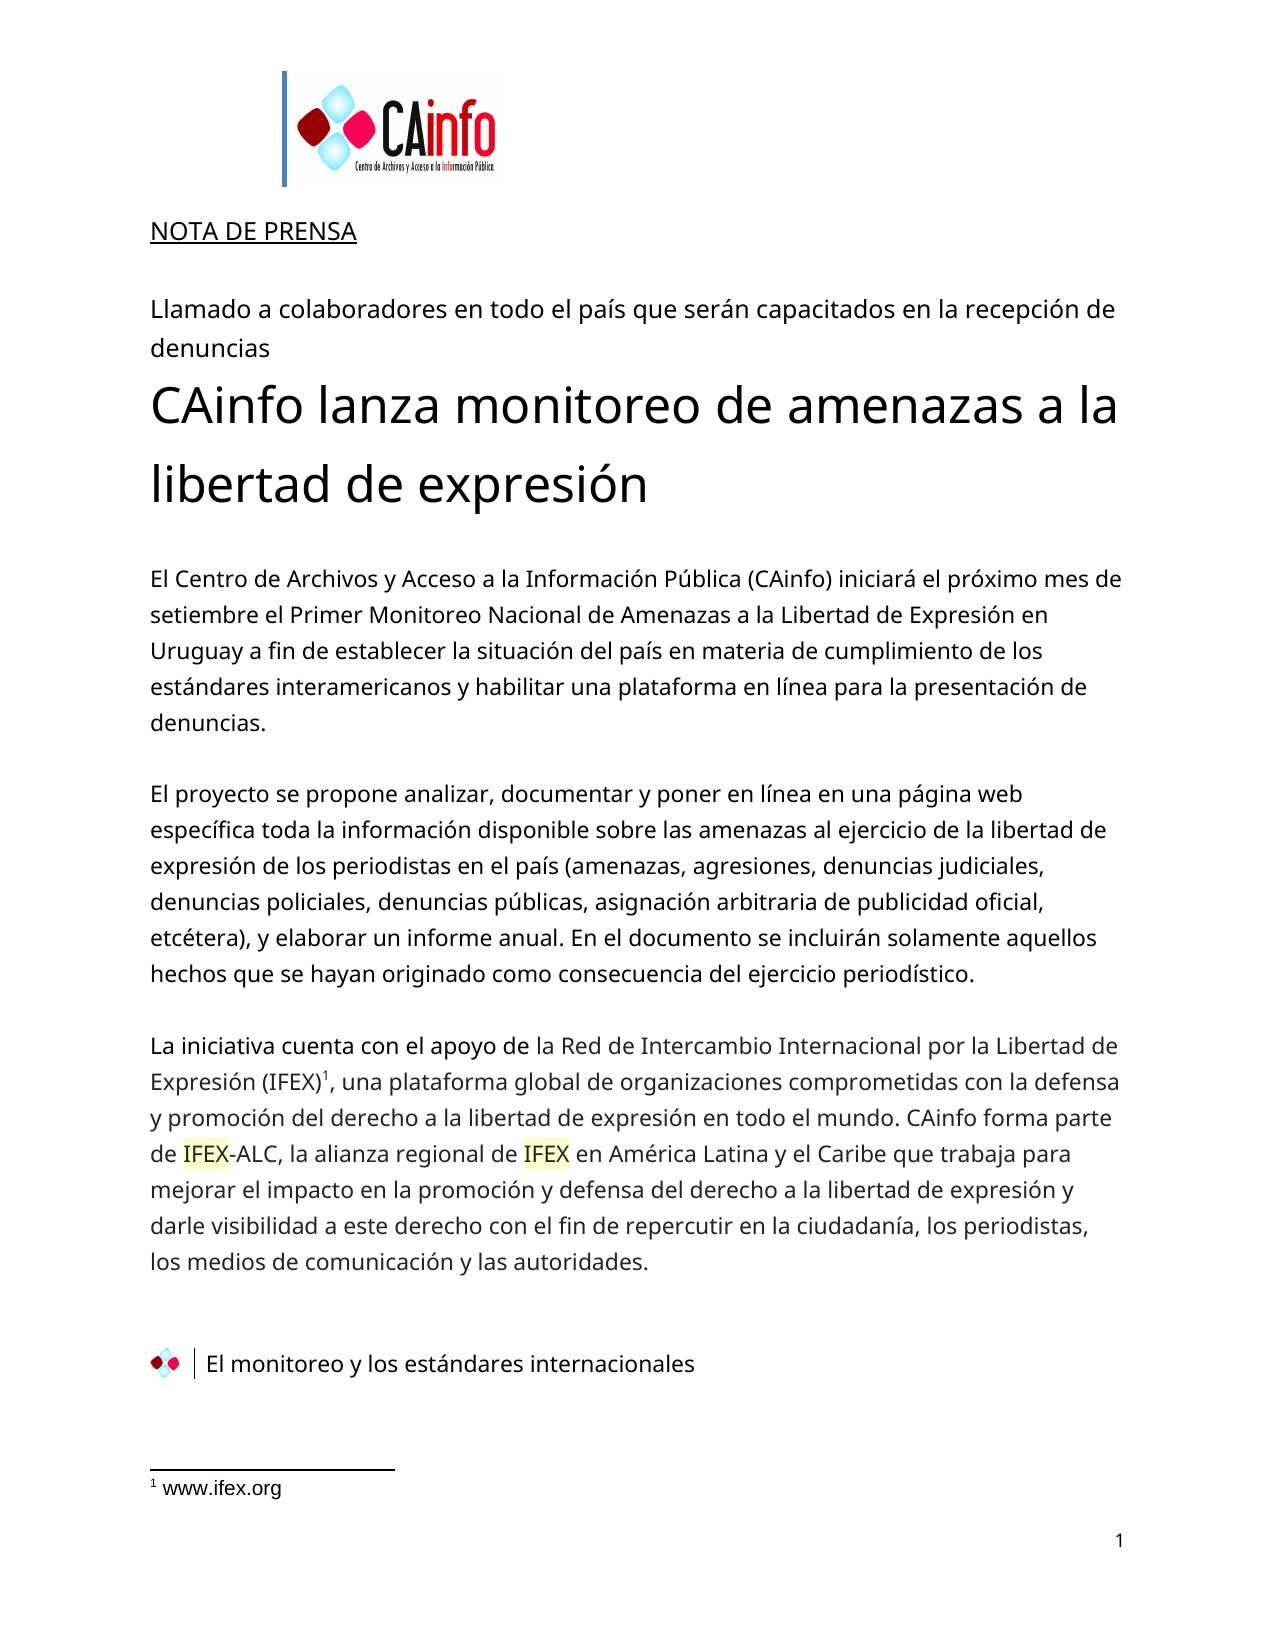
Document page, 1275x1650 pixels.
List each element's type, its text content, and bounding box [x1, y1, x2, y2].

text CAinfo lanza monitoreo de amenazas a la libertad de expresión [150, 370, 1125, 517]
text El proyecto se propone analizar, documentar y poner en línea en una página web específica toda la información disponible sobre las amenazas al ejercicio de la libertad de expresión de los periodistas en el país (amenazas, agresiones, denuncias judiciales, denuncias policiales, denuncias públicas, asignación arbitraria de publicidad oficial, etcétera), y elaborar un informe anual. En el documento se incluirán solamente aquellos hechos que se hayan originado como consecuencia del ejercicio periodístico. [150, 778, 1125, 989]
text NOTA DE PRENSA [150, 213, 1125, 248]
picture [296, 76, 503, 182]
table_header [139, 1348, 194, 1379]
table_header El monitoreo y los estándares internacionales [195, 1348, 1039, 1379]
text El Centro de Archivos y Acceso a la Información Pública (CAinfo) iniciará el próximo mes de setiembre el Primer Monitoreo Nacional de Amenazas a la Libertad de Expresión en Uruguay a fin de establecer la situación del país en materia de cumplimiento de los estándares interamericanos y habilitar una plataforma en línea para la presentación de denuncias. [150, 563, 1125, 738]
text Llamado a colaboradores en todo el país que serán capacitados en la recepción de denuncias [150, 292, 1125, 365]
picture [150, 1347, 179, 1378]
text La iniciativa cuenta con el apoyo de la Red de Intercambio Internacional por la Libertad de Expresión (IFEX), una plataforma global de organizaciones comprometidas con la defensa y promoción del derecho a la libertad de expresión en todo el mundo. CAinfo forma parte de IFEX-ALC, la alianza regional de IFEX en América Latina y el Caribe que trabaja para mejorar el impacto en la promoción y defensa del derecho a la libertad de expresión y darle visibilidad a este derecho con el fin de repercutir en la ciudadanía, los periodistas, los medios de comunicación y las autoridades. [150, 1030, 1125, 1277]
